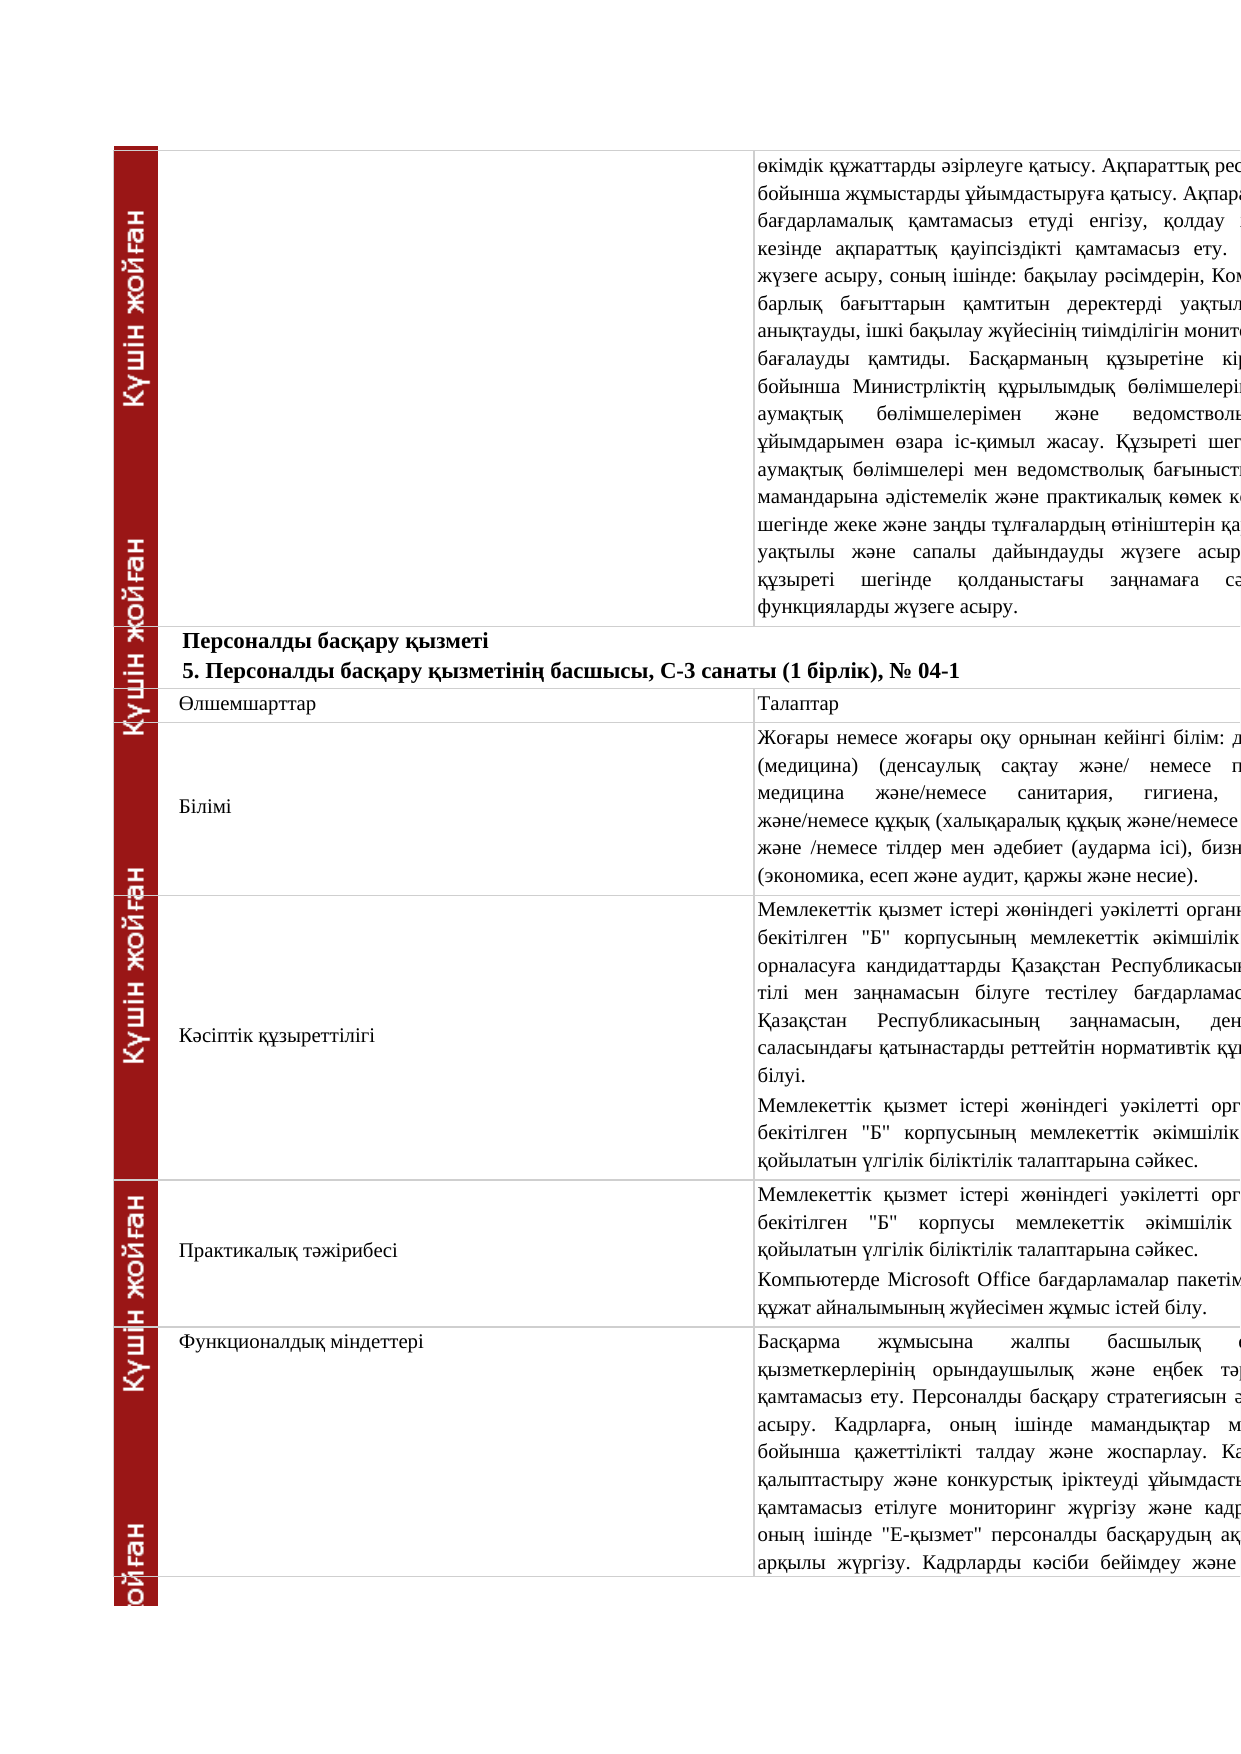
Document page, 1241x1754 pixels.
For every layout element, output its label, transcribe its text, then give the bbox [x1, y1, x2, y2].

table_cell Кәсіптік құзыреттілігі [114, 896, 753, 1179]
table_header Талаптар [755, 689, 1240, 722]
picture [114, 1577, 158, 1606]
table_cell Жоғары немесе жоғары оқу орнынан кейінгі білім: денсаулық сақтау (медицина) (денсаулық сақтау және/ немесе профилактикалық медицина және/немесе санитария, гигиена, эпидемиология) және/немесе құқық (халықаралық құқық және/немесе юриспруденция) және /немесе тілдер мен әдебиет (аударма ісі), бизнес және басқару (экономика, есеп және аудит, қаржы және несие). [755, 723, 1240, 894]
table_cell Практикалық тәжірибесі [114, 1181, 753, 1326]
table_cell Мемлекеттік қызмет істері жөніндегі уәкілетті органның бұйрығымен бекітілген "Б" корпусының мемлекеттік әкімшілік лауазымдарына орналасуға кандидаттарды Қазақстан Республикасының мемлекеттік тілі мен заңнамасын білуге тестілеу бағдарламасында көзделген Қазақстан Республикасының заңнамасын, денсаулық сақтау саласындағы қатынастарды реттейтін нормативтік құқықтық актілерді білуі. Мемлекеттік қызмет істері жөніндегі уәкілетті органның актіcімен бекітілген "Б" корпусының мемлекеттік әкімшілік лауазымдарына қойылатын үлгілік біліктілік талаптарына сәйкес. [755, 896, 1240, 1179]
text 5. Персоналды басқару қызметінің басшысы, C-3 санаты (1 бірлік), № 04-1 [112, 657, 1128, 684]
table_cell Білімі [114, 723, 753, 894]
table_cell Функционалдық міндеттері [114, 1328, 753, 1576]
picture [114, 146, 158, 150]
table_cell Мемлекеттік қызмет істері жөніндегі уәкілетті органның актісімен бекітілген "Б" корпусы мемлекеттік әкімшілік лауазымдарына қойылатын үлгілік біліктілік талаптарына сәйкес. Компьютерде Microsoft Office бағдарламалар пакетімен, электрондық құжат айналымының жүйесімен жұмыс істей білу. [755, 1181, 1240, 1326]
picture [114, 684, 158, 688]
table_header Өлшемшарттар [114, 689, 753, 722]
text Персоналды басқару қызметі [112, 627, 1128, 654]
table_cell Функционалдық міндеттері [114, 151, 753, 626]
